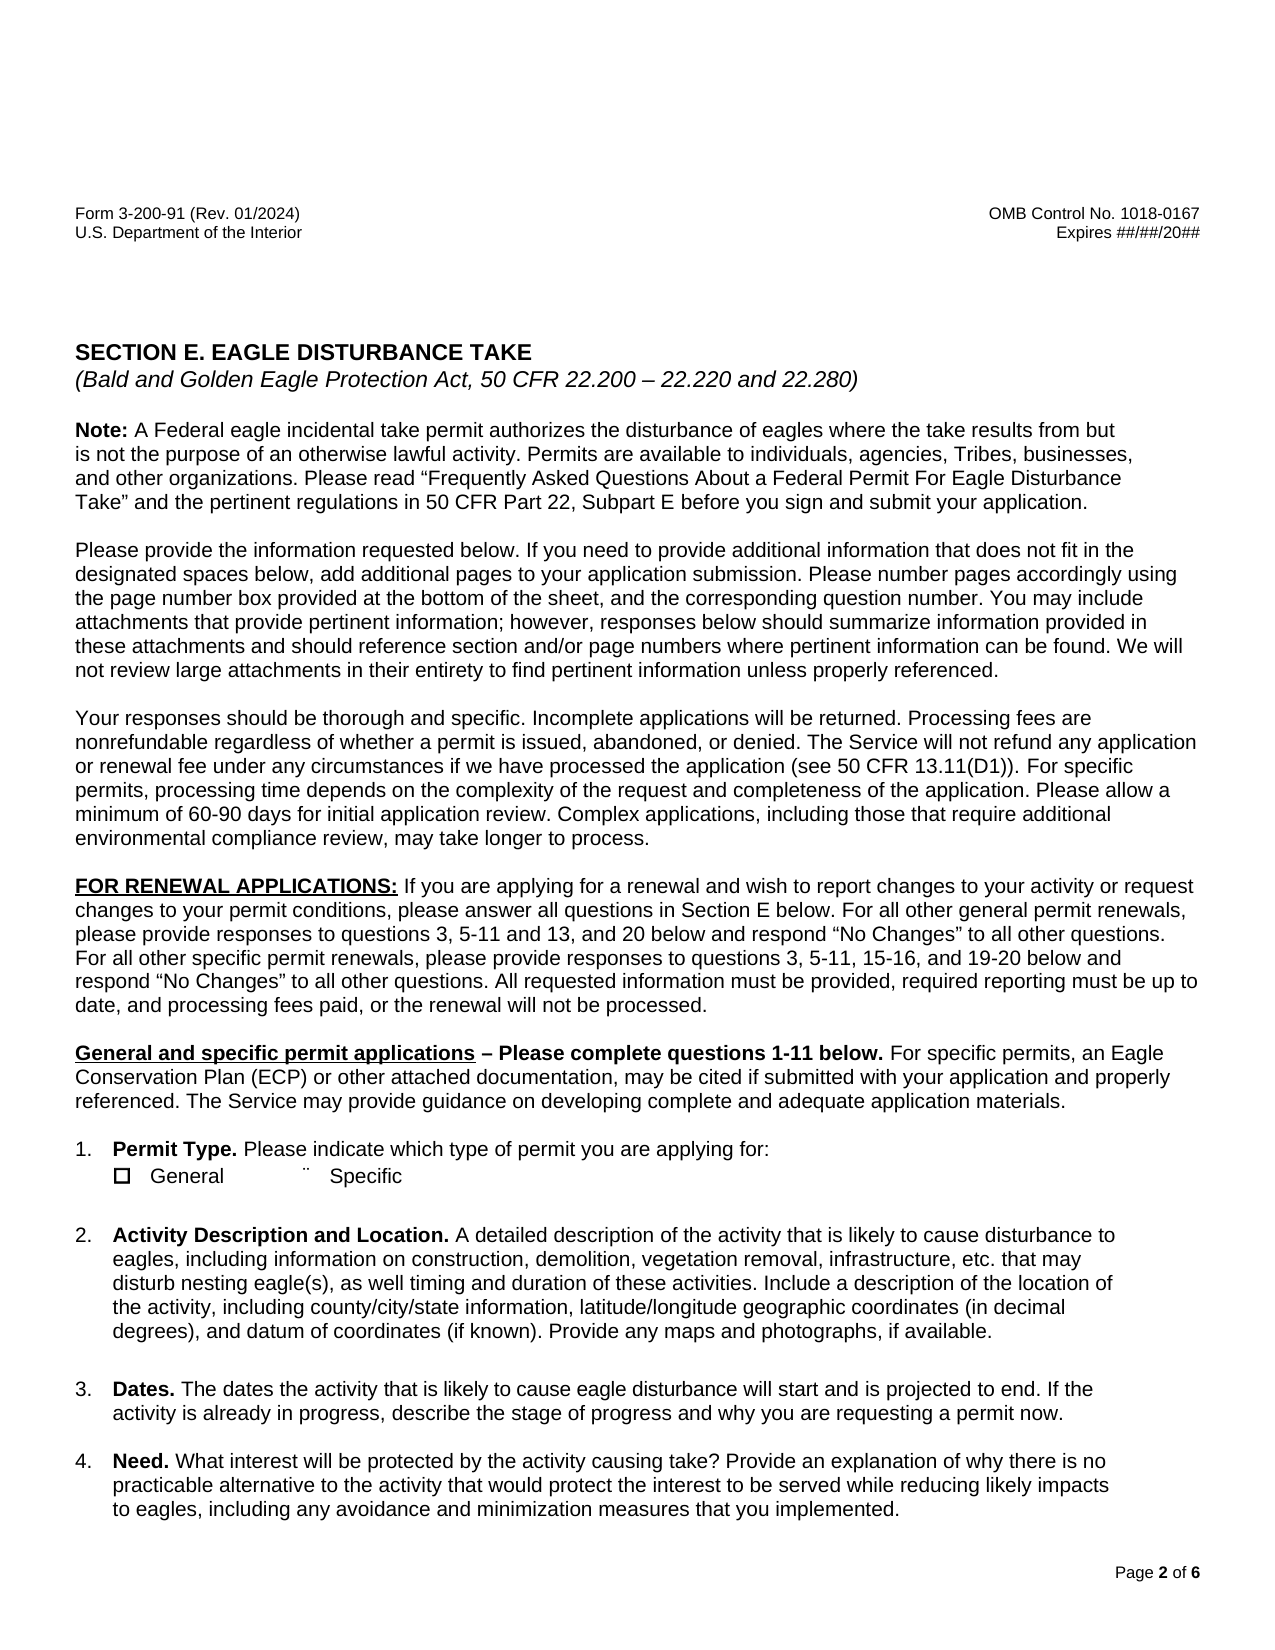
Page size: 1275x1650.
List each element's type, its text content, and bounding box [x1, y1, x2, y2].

text Note: A Federal eagle incidental take permit authorizes the disturbance of eagles where the take results from but is not the purpose of an otherwise lawful activity. Permits are available to individuals, agencies, Tribes, businesses, and other organizations. Please read “Frequently Asked Questions About a Federal Permit For Eagle Disturbance Take” and the pertinent regulations in 50 CFR Part 22, Subpart E before you sign and submit your application. [75, 418, 1136, 514]
text FOR RENEWAL APPLICATIONS: If you are applying for a renewal and wish to report changes to your activity or request changes to your permit conditions, please answer all questions in Section E below. For all other general permit renewals, please provide responses to questions 3, 5-11 and 13, and 20 below and respond “No Changes” to all other questions. For all other specific permit renewals, please provide responses to questions 3, 5-11, 15-16, and 19-20 below and respond “No Changes” to all other questions. All requested information must be provided, required reporting must be up to date, and processing fees paid, or the renewal will not be processed. [75, 873, 1200, 1017]
text Please provide the information requested below. If you need to provide additional information that does not fit in the designated spaces below, add additional pages to your application submission. Please number pages accordingly using the page number box provided at the bottom of the sheet, and the corresponding question number. You may include attachments that provide pertinent information; however, responses below should summarize information provided in these attachments and should reference section and/or page numbers where pertinent information can be found. We will not review large attachments in their entirety to find pertinent information unless properly referenced. [75, 538, 1200, 682]
text SECTION E. EAGLE DISTURBANCE TAKE [75, 339, 1200, 366]
text Your responses should be thorough and specific. Incomplete applications will be returned. Processing fees are nonrefundable regardless of whether a permit is issued, abandoned, or denied. The Service will not refund any application or renewal fee under any circumstances if we have processed the application (see 50 CFR 13.11(D1)). For specific permits, processing time depends on the complexity of the request and completeness of the application. Please allow a minimum of 60-90 days for initial application review. Complex applications, including those that require additional environmental compliance review, may take longer to process. [75, 706, 1200, 849]
list Dates. The dates the activity that is likely to cause eagle disturbance will start and is projected to end. If the activity is already in progress, describe the stage of progress and why you are requesting a permit now. [75, 1377, 1128, 1424]
list Activity Description and Location. A detailed description of the activity that is likely to cause disturbance to eagles, including information on construction, demolition, vegetation removal, infrastructure, etc. that may disturb nesting eagle(s), as well timing and duration of these activities. Include a description of the location of the activity, including county/city/state information, latitude/longitude geographic coordinates (in decimal degrees), and datum of coordinates (if known). Provide any maps and photographs, if available. [75, 1223, 1128, 1343]
text General and specific permit applications – Please complete questions 1-11 below. For specific permits, an Eagle Conservation Plan (ECP) or other attached documentation, may be cited if submitted with your application and properly referenced. The Service may provide guidance on developing complete and adequate application materials. [75, 1041, 1200, 1113]
list Permit Type. Please indicate which type of permit you are applying for: [75, 1137, 1200, 1161]
text (Bald and Golden Eagle Protection Act, 50 CFR 22.200 – 22.220 and 22.280) [75, 366, 1200, 392]
list Need. What interest will be protected by the activity causing take? Provide an explanation of why there is no practicable alternative to the activity that would protect the interest to be served while reducing likely impacts to eagles, including any avoidance and minimization measures that you implemented. [75, 1448, 1128, 1520]
list General ¨ Specific [112, 1161, 1200, 1189]
